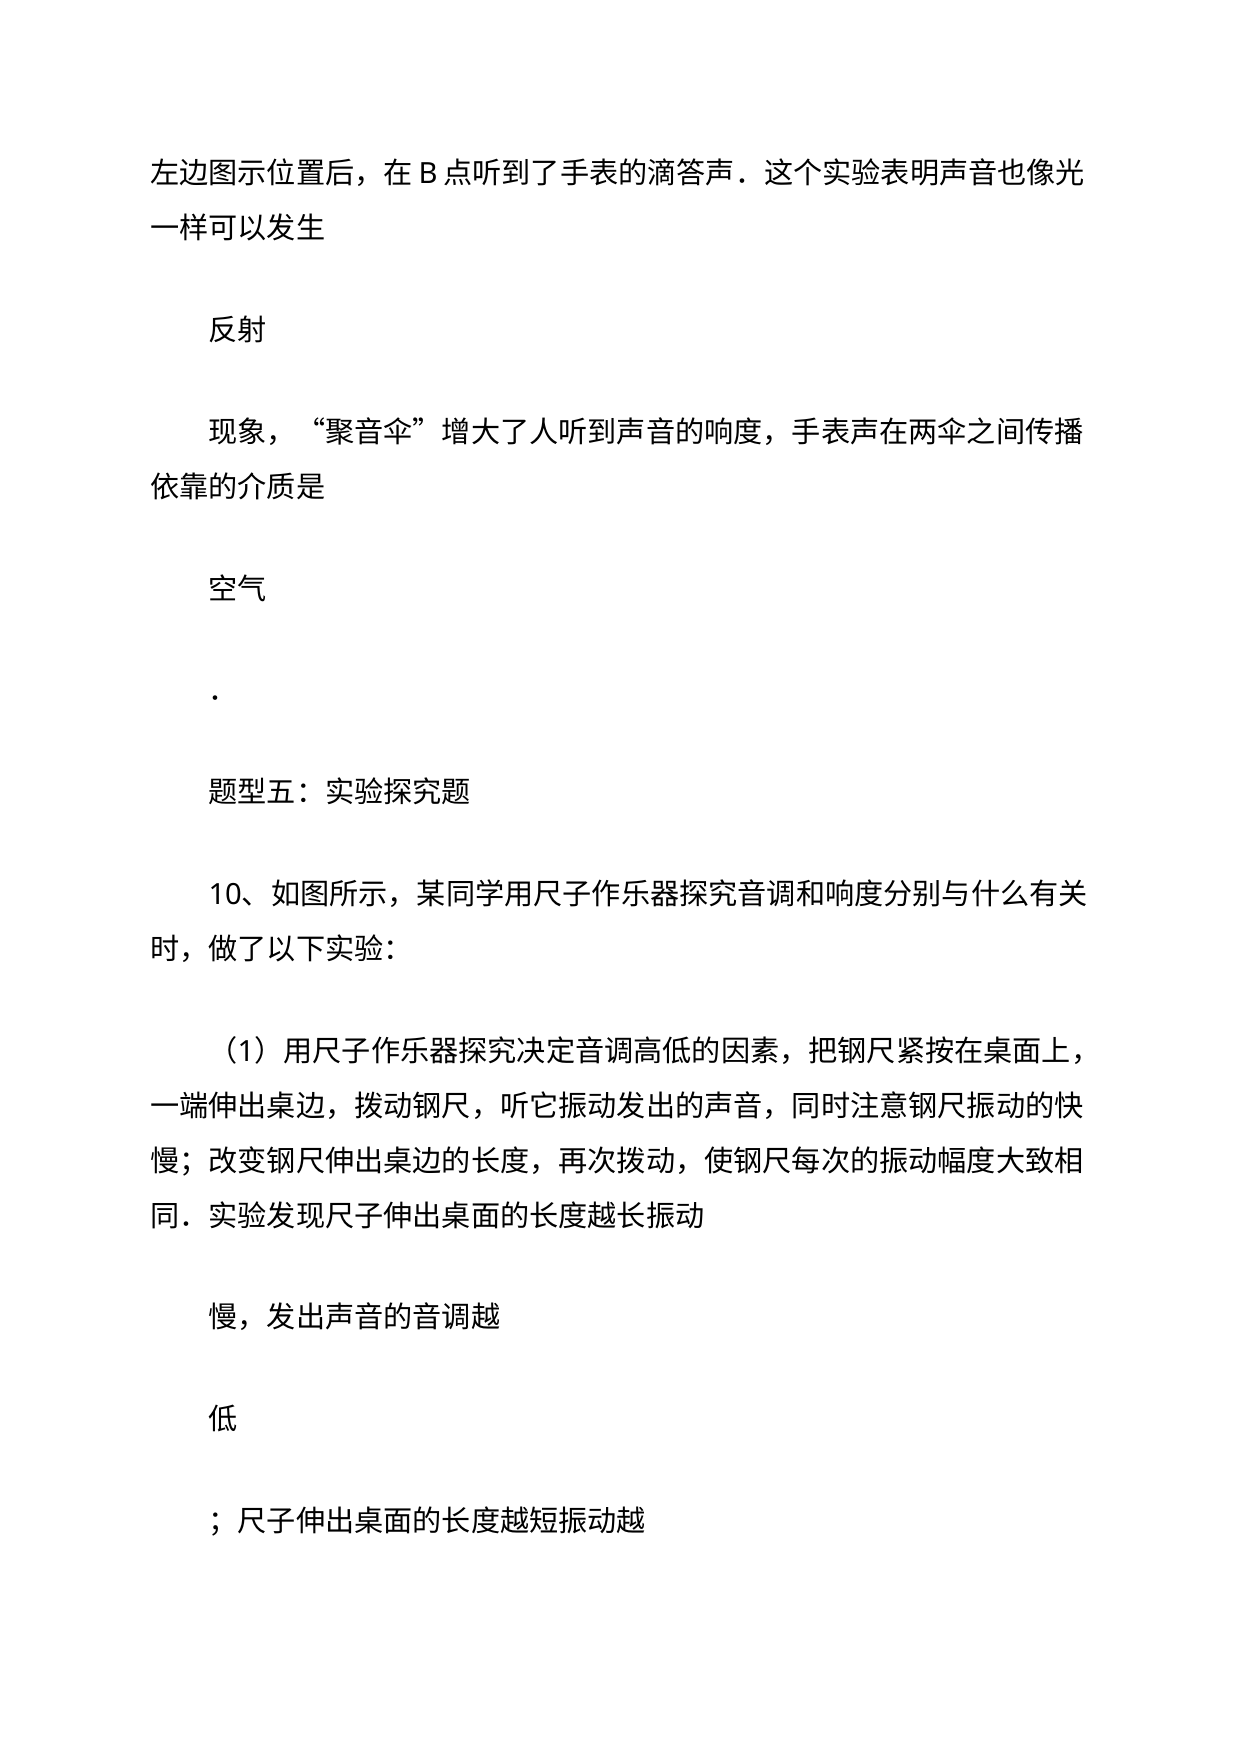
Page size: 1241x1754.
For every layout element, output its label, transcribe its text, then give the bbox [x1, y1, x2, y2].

text ． [150, 667, 1090, 709]
text 10、如图所示，某同学用尺子作乐器探究音调和响度分别与什么有关时，做了以下实验： [150, 871, 1090, 968]
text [150, 150, 1090, 247]
text 慢，发出声音的音调越 [150, 1294, 1090, 1336]
text ；尺子伸出桌面的长度越短振动越 [150, 1497, 1090, 1540]
text 空气 [150, 565, 1090, 607]
text （1）用尺子作乐器探究决定音调高低的因素，把钢尺紧按在桌面上，一端伸出桌边，拨动钢尺，听它振动发出的声音，同时注意钢尺振动的快慢；改变钢尺伸出桌边的长度，再次拨动，使钢尺每次的振动幅度大致相同．实验发现尺子伸出桌面的长度越长振动 [150, 1027, 1090, 1234]
text 反射 [150, 307, 1090, 349]
text 低 [150, 1396, 1090, 1438]
text 现象，“聚音伞”增大了人听到声音的响度，手表声在两伞之间传播依靠的介质是 [150, 408, 1090, 506]
text 题型五：实验探究题 [150, 769, 1090, 811]
